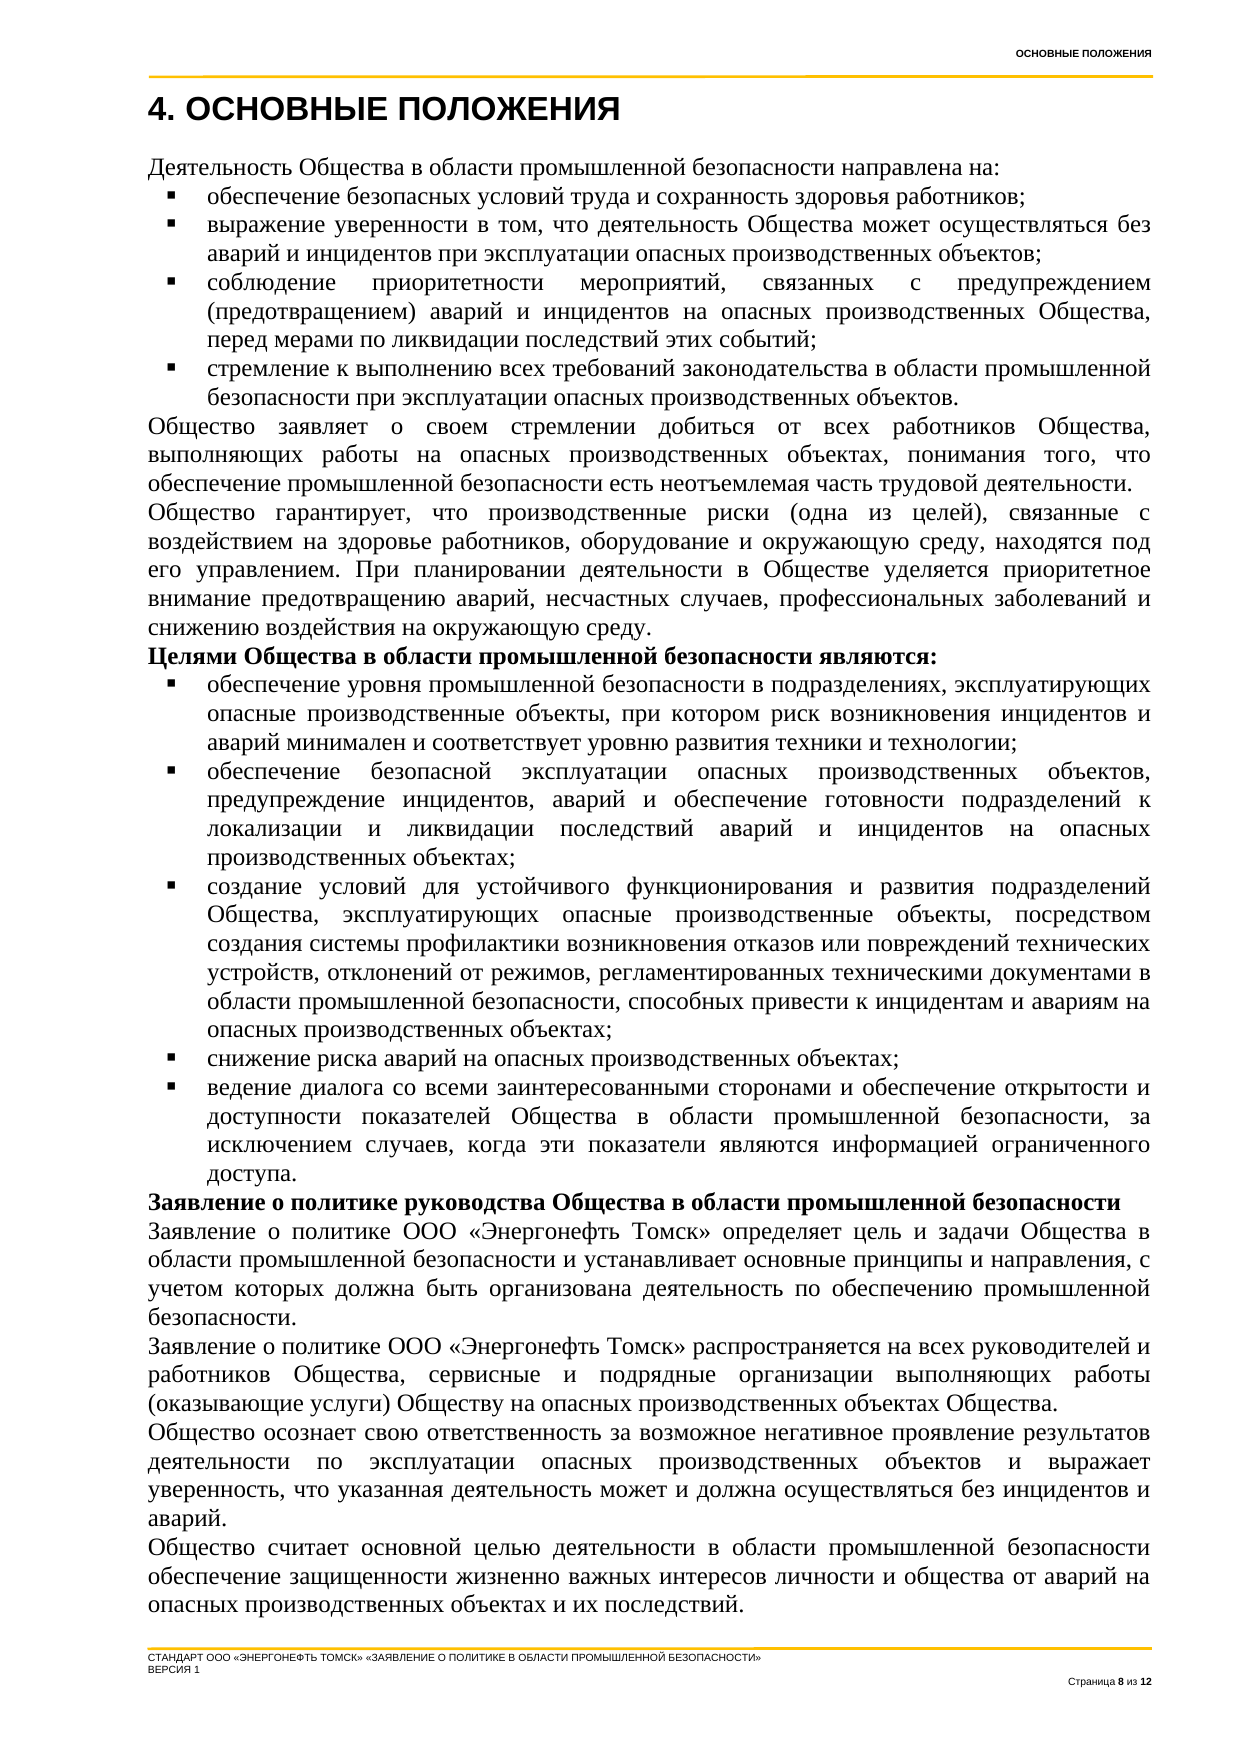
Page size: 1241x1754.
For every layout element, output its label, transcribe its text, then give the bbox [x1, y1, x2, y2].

text Общество считает основной целью деятельности в области промышленной безопасности обеспечение защищенности жизненно важных интересов личности и общества от аварий на опасных производственных объектах и их последствий. [148, 1532, 1152, 1618]
text Целями Общества в области промышленной безопасности являются: [148, 641, 1152, 669]
list создание условий для устойчивого функционирования и развития подразделений Общества, эксплуатирующих опасные производственные объекты, посредством создания системы профилактики возникновения отказов или повреждений технических устройств, отклонений от режимов, регламентированных техническими документами в области промышленной безопасности, способных привести к инцидентам и авариям на опасных производственных объектах; [165, 871, 1152, 1043]
list соблюдение приоритетности мероприятий, связанных с предупреждением (предотвращением) аварий и инцидентов на опасных производственных Общества, перед мерами по ликвидации последствий этих событий; [165, 267, 1152, 353]
text Общество осознает свою ответственность за возможное негативное проявление результатов деятельности по эксплуатации опасных производственных объектов и выражает уверенность, что указанная деятельность может и должна осуществляться без инцидентов и аварий. [148, 1417, 1152, 1532]
text Общество заявляет о своем стремлении добиться от всех работников Общества, выполняющих работы на опасных производственных объектах, понимания того, что обеспечение промышленной безопасности есть неотъемлемая часть трудовой деятельности. [148, 411, 1152, 497]
text Заявление о политике ООО «Энергонефть Томск» распространяется на всех руководителей и работников Общества, сервисные и подрядные организации выполняющих работы (оказывающие услуги) Обществу на опасных производственных объектах Общества. [148, 1331, 1152, 1417]
text Заявление о политике ООО «Энергонефть Томск» определяет цель и задачи Общества в области промышленной безопасности и устанавливает основные принципы и направления, с учетом которых должна быть организована деятельность по обеспечению промышленной безопасности. [148, 1216, 1152, 1331]
list снижение риска аварий на опасных производственных объектах; [165, 1043, 1152, 1072]
text Общество гарантирует, что производственные риски (одна из целей), связанные с воздействием на здоровье работников, оборудование и окружающую среду, находятся под его управлением. При планировании деятельности в Обществе уделяется приоритетное внимание предотвращению аварий, несчастных случаев, профессиональных заболеваний и снижению воздействия на окружающую среду. [148, 497, 1152, 641]
list обеспечение уровня промышленной безопасности в подразделениях, эксплуатирующих опасные производственные объекты, при котором риск возникновения инцидентов и аварий минимален и соответствует уровню развития техники и технологии; [165, 669, 1152, 756]
list обеспечение безопасных условий труда и сохранность здоровья работников; [165, 181, 1152, 209]
list ведение диалога со всеми заинтересованными сторонами и обеспечение открытости и доступности показателей Общества в области промышленной безопасности, за исключением случаев, когда эти показатели являются информацией ограниченного доступа. [165, 1072, 1152, 1187]
text Заявление о политике руководства Общества в области промышленной безопасности [148, 1187, 1152, 1216]
list выражение уверенности в том, что деятельность Общества может осуществляться без аварий и инцидентов при эксплуатации опасных производственных объектов; [165, 209, 1152, 267]
list ОСНОВНЫЕ ПОЛОЖЕНИЯ [148, 89, 1152, 127]
list обеспечение безопасной эксплуатации опасных производственных объектов, предупреждение инцидентов, аварий и обеспечение готовности подразделений к локализации и ликвидации последствий аварий и инцидентов на опасных производственных объектах; [165, 756, 1152, 871]
text Деятельность Общества в области промышленной безопасности направлена на: [148, 152, 1152, 181]
list стремление к выполнению всех требований законодательства в области промышленной безопасности при эксплуатации опасных производственных объектов. [165, 353, 1152, 411]
